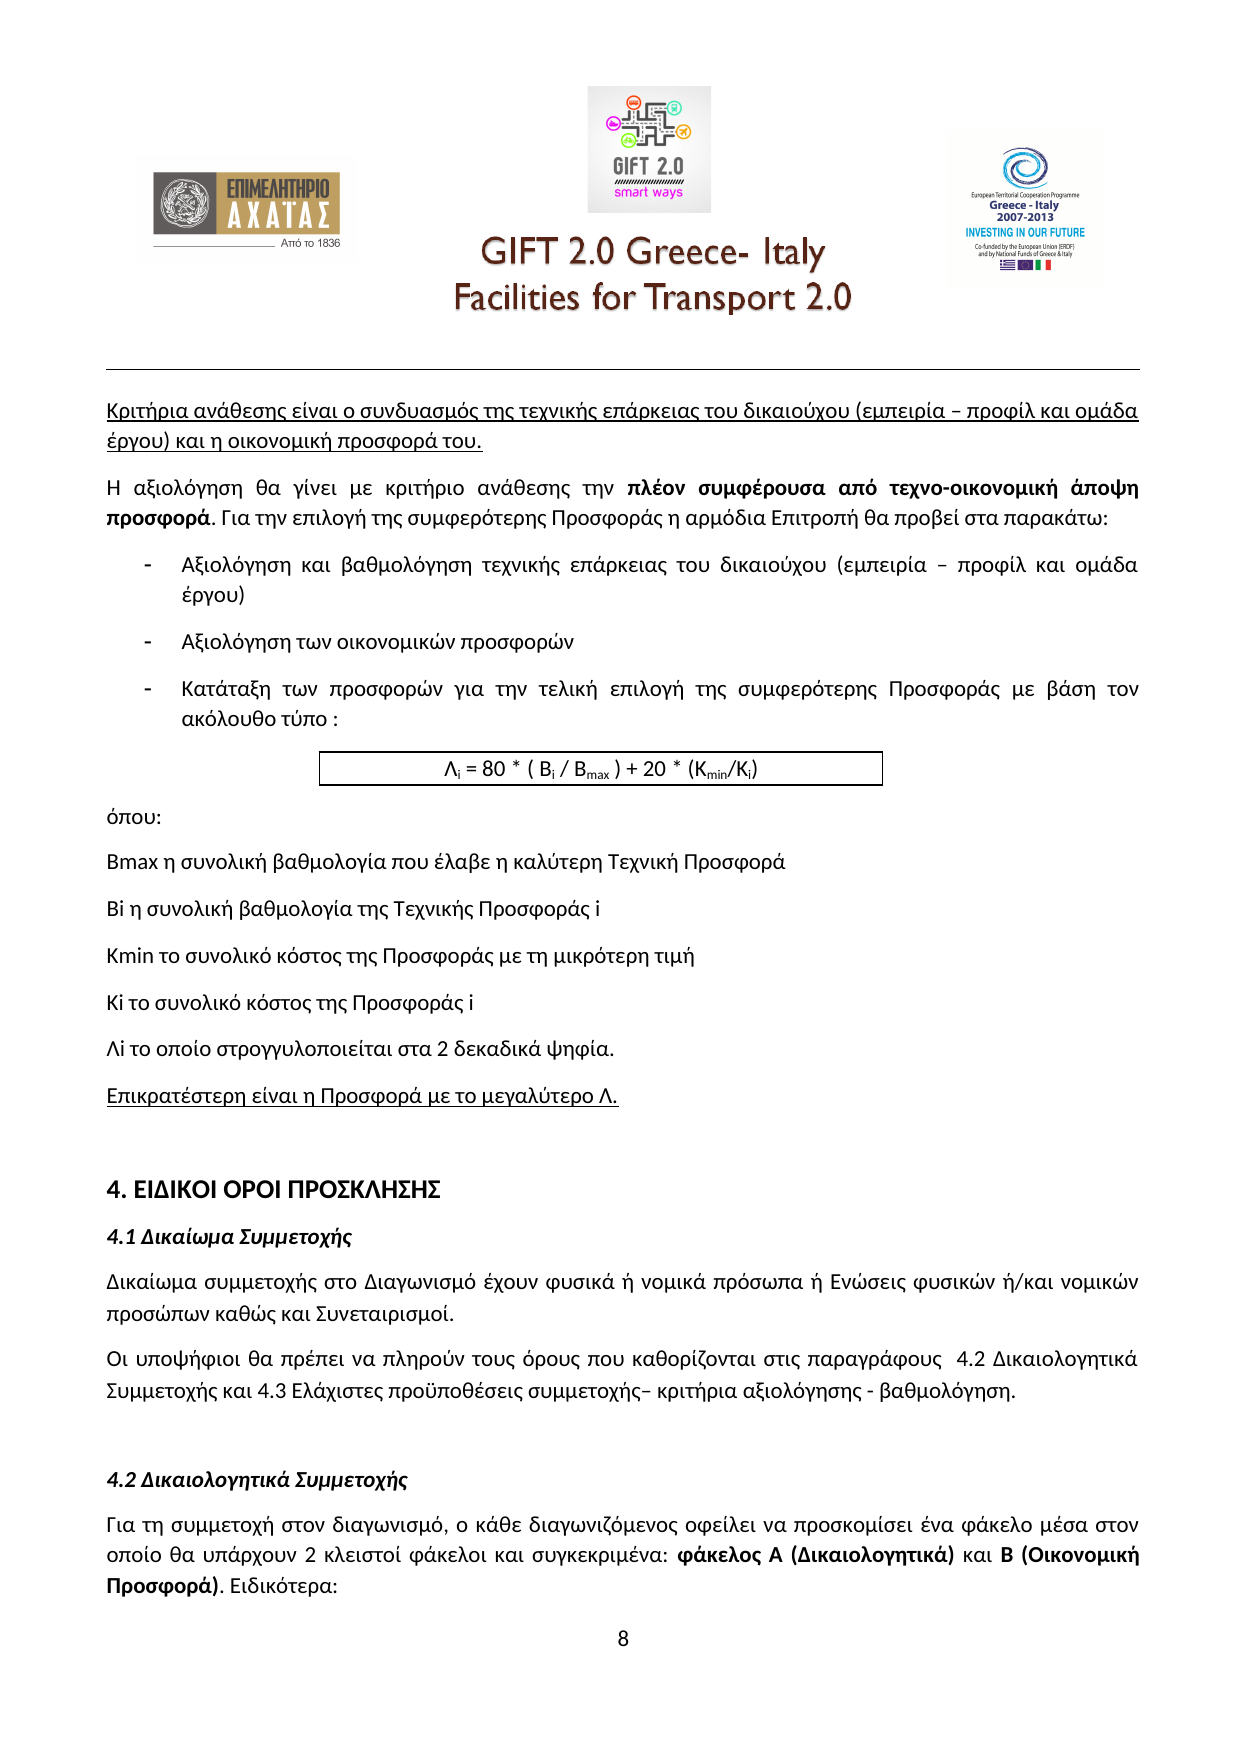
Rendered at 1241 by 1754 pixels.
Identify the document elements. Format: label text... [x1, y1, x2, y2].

picture [946, 130, 1105, 288]
text Κριτήρια ανάθεσης είναι ο συνδυασμός της τεχνικής επάρκειας του δικαιούχου (εμπειρία – προφίλ και ομάδα έργου) και η οικονομική προσφορά του. [106, 396, 1140, 454]
text Βi η συνολική βαθμολογία της Τεχνικής Προσφοράς i [106, 894, 1140, 922]
text Δικαίωμα συμμετοχής στο Διαγωνισμό έχουν φυσικά ή νομικά πρόσωπα ή Ενώσεις φυσικών ή/και νομικών προσώπων καθώς και Συνεταιρισμοί. [106, 1267, 1140, 1327]
subtitle 4. ΕΙΔΙΚΟΙ ΟΡΟΙ ΠΡΟΣΚΛΗΣΗΣ [106, 1172, 1140, 1205]
list Αξιολόγηση των οικονομικών προσφορών [144, 627, 1140, 655]
subtitle 4.1 Δικαίωμα Συμμετοχής [106, 1222, 1140, 1251]
picture [442, 231, 857, 315]
picture [136, 155, 358, 262]
text Οι υποψήφιοι θα πρέπει να πληρούν τους όρους που καθορίζονται στις παραγράφους 4.2 Δικαιολογητικά Συμμετοχής και 4.3 Ελάχιστες προϋποθέσεις συμμετοχής– κριτήρια αξιολόγησης - βαθμολόγηση. [106, 1344, 1140, 1404]
text Kmin το συνολικό κόστος της Προσφοράς με τη μικρότερη τιμή [106, 941, 1140, 969]
list Αξιολόγηση και βαθμολόγηση τεχνικής επάρκειας του δικαιούχου (εμπειρία – προφίλ και ομάδα έργου) [144, 550, 1140, 608]
text Λi το οποίο στρογγυλοποιείται στα 2 δεκαδικά ψηφία. [106, 1034, 1140, 1062]
text Για τη συμμετοχή στον διαγωνισμό, ο κάθε διαγωνιζόμενος οφείλει να προσκομίσει ένα φάκελο μέσα στον οποίο θα υπάρχουν 2 κλειστοί φάκελοι και συγκεκριμένα: φάκελος Α (Δικαιολογητικά) και Β (Οικονομική Προσφορά). Ειδικότερα: [106, 1510, 1140, 1599]
subtitle 4.2 Δικαιολογητικά Συμμετοχής [106, 1466, 1140, 1494]
text Επικρατέστερη είναι η Προσφορά με το μεγαλύτερο Λ. [106, 1081, 1140, 1109]
text Η αξιολόγηση θα γίνει με κριτήριο ανάθεσης την πλέον συμφέρουσα από τεχνο-οικονομική άποψη προσφορά. Για την επιλογή της συμφερότερης Προσφοράς η αρμόδια Επιτροπή θα προβεί στα παρακάτω: [106, 473, 1140, 531]
text Λi = 80 * ( Βi / Βmax ) + 20 * (Kmin/Ki) [320, 753, 882, 784]
text Κi το συνολικό κόστος της Προσφοράς i [106, 988, 1140, 1016]
picture [587, 86, 712, 213]
text Βmax η συνολική βαθμολογία που έλαβε η καλύτερη Τεχνική Προσφορά [106, 847, 1140, 875]
list Κατάταξη των προσφορών για την τελική επιλογή της συμφερότερης Προσφοράς με βάση τον ακόλουθο τύπο : [144, 674, 1140, 732]
text όπου: [106, 802, 1140, 830]
